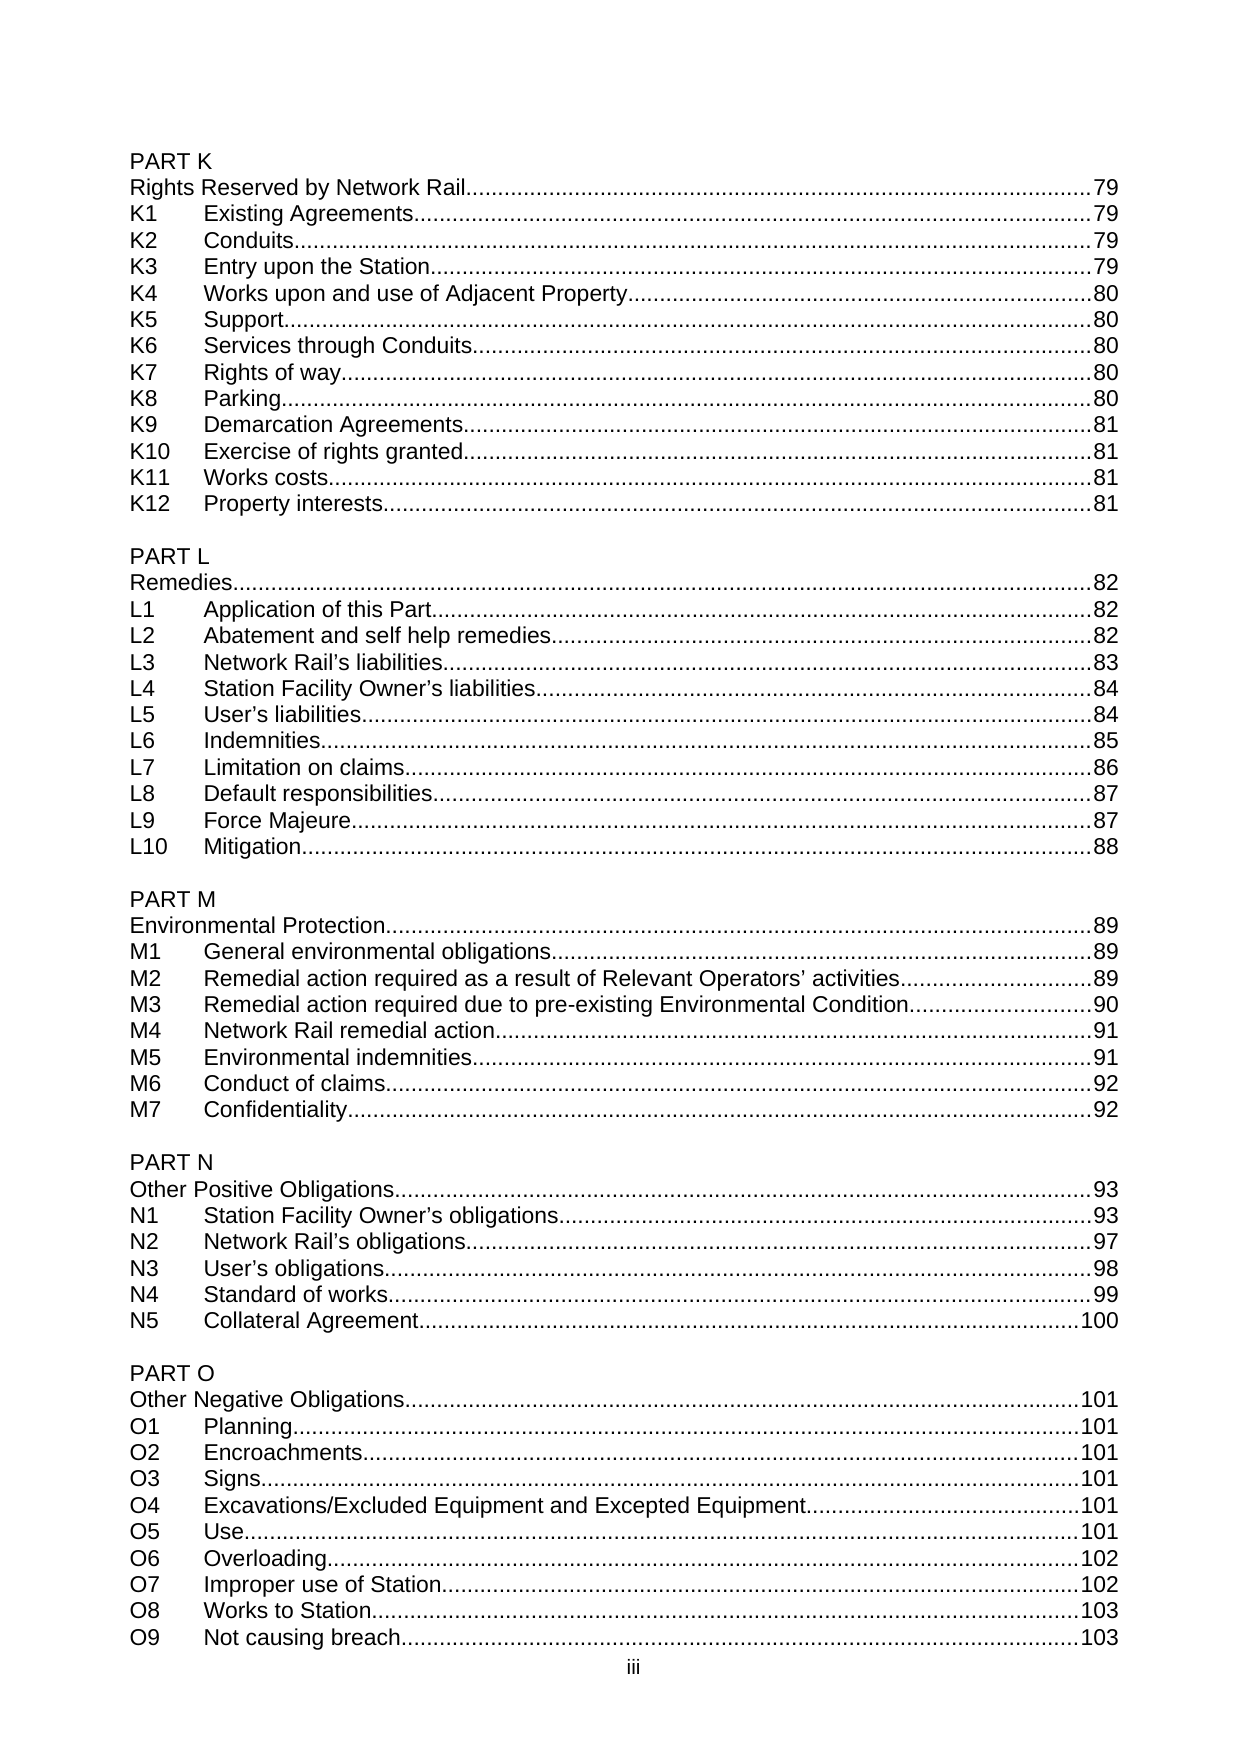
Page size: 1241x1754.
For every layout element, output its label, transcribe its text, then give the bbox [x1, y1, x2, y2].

text K7 Rights of way 80 [129, 358, 1119, 385]
text O8 Works to Station 103 [129, 1597, 1119, 1623]
text K5 Support 80 [129, 306, 1119, 332]
text M6 Conduct of claims 92 [129, 1070, 1119, 1096]
text M4 Network Rail remedial action 91 [129, 1017, 1119, 1044]
text K9 Demarcation Agreements 81 [129, 411, 1119, 438]
text K3 Entry upon the Station 79 [129, 253, 1119, 279]
text K4 Works upon and use of Adjacent Property 80 [129, 279, 1119, 306]
text L1 Application of this Part 82 [129, 596, 1119, 622]
text N2 Network Rail’s obligations 97 [129, 1228, 1119, 1254]
text L7 Limitation on claims 86 [129, 754, 1119, 780]
text Other Positive Obligations 93 [129, 1176, 1119, 1202]
text O2 Encroachments 101 [129, 1439, 1119, 1465]
text K6 Services through Conduits 80 [129, 332, 1119, 358]
text Remedies 82 [129, 569, 1119, 596]
text N4 Standard of works 99 [129, 1281, 1119, 1307]
text L9 Force Majeure 87 [129, 807, 1119, 833]
text L5 User’s liabilities 84 [129, 701, 1119, 727]
text K10 Exercise of rights granted 81 [129, 438, 1119, 464]
text O3 Signs 101 [129, 1465, 1119, 1492]
text K8 Parking 80 [129, 385, 1119, 411]
text O9 Not causing breach 103 [129, 1623, 1119, 1650]
text M2 Remedial action required as a result of Relevant Operators’ activities 89 [129, 965, 1119, 991]
text L8 Default responsibilities 87 [129, 780, 1119, 807]
text K1 Existing Agreements 79 [129, 200, 1119, 227]
text O1 Planning 101 [129, 1413, 1119, 1439]
text Other Negative Obligations 101 [129, 1386, 1119, 1413]
text PART N [129, 1149, 1119, 1176]
text O5 Use 101 [129, 1518, 1119, 1544]
text K12 Property interests 81 [129, 490, 1119, 517]
text Environmental Protection 89 [129, 912, 1119, 938]
text PART O [129, 1360, 1119, 1386]
text K2 Conduits 79 [129, 227, 1119, 253]
text PART M [129, 886, 1119, 912]
text N5 Collateral Agreement 100 [129, 1307, 1119, 1334]
text M3 Remedial action required due to pre-existing Environmental Condition 90 [129, 991, 1119, 1017]
text L3 Network Rail’s liabilities 83 [129, 648, 1119, 675]
text L2 Abatement and self help remedies 82 [129, 622, 1119, 648]
text L4 Station Facility Owner’s liabilities 84 [129, 675, 1119, 701]
text O6 Overloading 102 [129, 1544, 1119, 1571]
text M1 General environmental obligations 89 [129, 938, 1119, 965]
text K11 Works costs 81 [129, 464, 1119, 490]
text M7 Confidentiality 92 [129, 1096, 1119, 1123]
text L10 Mitigation 88 [129, 833, 1119, 859]
text M5 Environmental indemnities 91 [129, 1044, 1119, 1070]
text PART L [129, 543, 1119, 569]
text O7 Improper use of Station 102 [129, 1571, 1119, 1597]
text N1 Station Facility Owner’s obligations 93 [129, 1202, 1119, 1228]
text L6 Indemnities 85 [129, 727, 1119, 754]
text O4 Excavations/Excluded Equipment and Excepted Equipment 101 [129, 1492, 1119, 1518]
text N3 User’s obligations 98 [129, 1254, 1119, 1281]
text Rights Reserved by Network Rail 79 [129, 174, 1119, 200]
text PART K [129, 148, 1119, 174]
